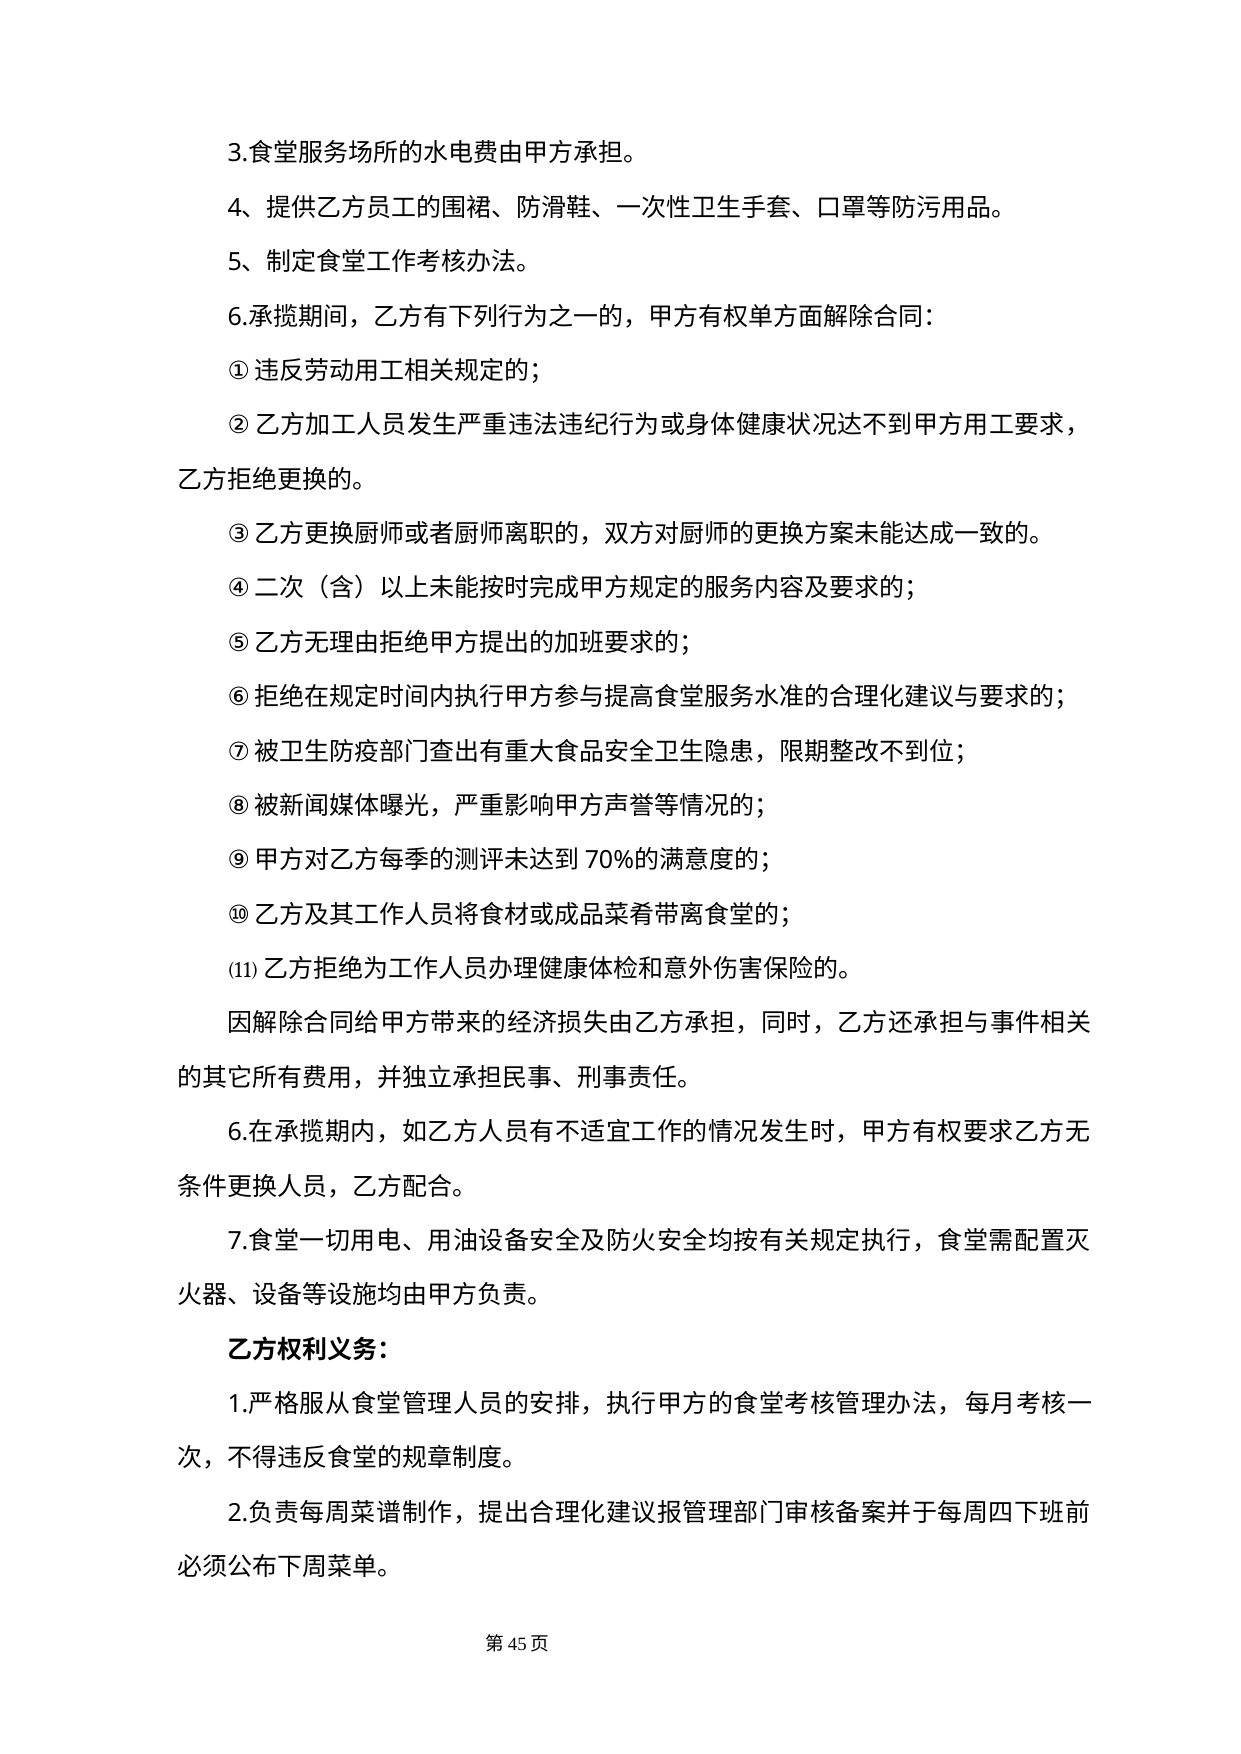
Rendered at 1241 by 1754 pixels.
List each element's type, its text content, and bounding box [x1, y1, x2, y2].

text ④二次（含）以上未能按时完成甲方规定的服务内容及要求的； [177, 568, 1093, 604]
text ③乙方更换厨师或者厨师离职的，双方对厨师的更换方案未能达成一致的。 [177, 513, 1093, 550]
text 7.食堂一切用电、用油设备安全及防火安全均按有关规定执行，食堂需配置灭火器、设备等设施均由甲方负责。 [177, 1220, 1093, 1311]
text 4、提供乙方员工的围裙、防滑鞋、一次性卫生手套、口罩等防污用品。 [177, 187, 1093, 223]
text ⑩乙方及其工作人员将食材或成品菜肴带离食堂的； [177, 894, 1093, 930]
text 6.承揽期间，乙方有下列行为之一的，甲方有权单方面解除合同： [177, 296, 1093, 332]
text 乙方权利义务： [177, 1329, 1093, 1365]
text ①违反劳动用工相关规定的； [177, 350, 1093, 387]
text 2.负责每周菜谱制作，提出合理化建议报管理部门审核备案并于每周四下班前必须公布下周菜单。 [177, 1492, 1093, 1583]
text ⑦被卫生防疫部门查出有重大食品安全卫生隐患，限期整改不到位； [177, 731, 1093, 767]
text ⑥拒绝在规定时间内执行甲方参与提高食堂服务水准的合理化建议与要求的； [177, 677, 1093, 713]
text ⑾乙方拒绝为工作人员办理健康体检和意外伤害保险的。 [177, 948, 1093, 985]
text 5、制定食堂工作考核办法。 [177, 242, 1093, 278]
text ⑨甲方对乙方每季的测评未达到70%的满意度的； [177, 840, 1093, 876]
text 因解除合同给甲方带来的经济损失由乙方承担，同时，乙方还承担与事件相关的其它所有费用，并独立承担民事、刑事责任。 [177, 1003, 1093, 1093]
text ⑤乙方无理由拒绝甲方提出的加班要求的； [177, 622, 1093, 658]
text ⑧被新闻媒体曝光，严重影响甲方声誉等情况的； [177, 785, 1093, 822]
text 3.食堂服务场所的水电费由甲方承担。 [177, 133, 1093, 169]
text ②乙方加工人员发生严重违法违纪行为或身体健康状况达不到甲方用工要求，乙方拒绝更换的。 [177, 405, 1093, 495]
text 1.严格服从食堂管理人员的安排，执行甲方的食堂考核管理办法，每月考核一次，不得违反食堂的规章制度。 [177, 1383, 1093, 1474]
text 6.在承揽期内，如乙方人员有不适宜工作的情况发生时，甲方有权要求乙方无条件更换人员，乙方配合。 [177, 1112, 1093, 1202]
